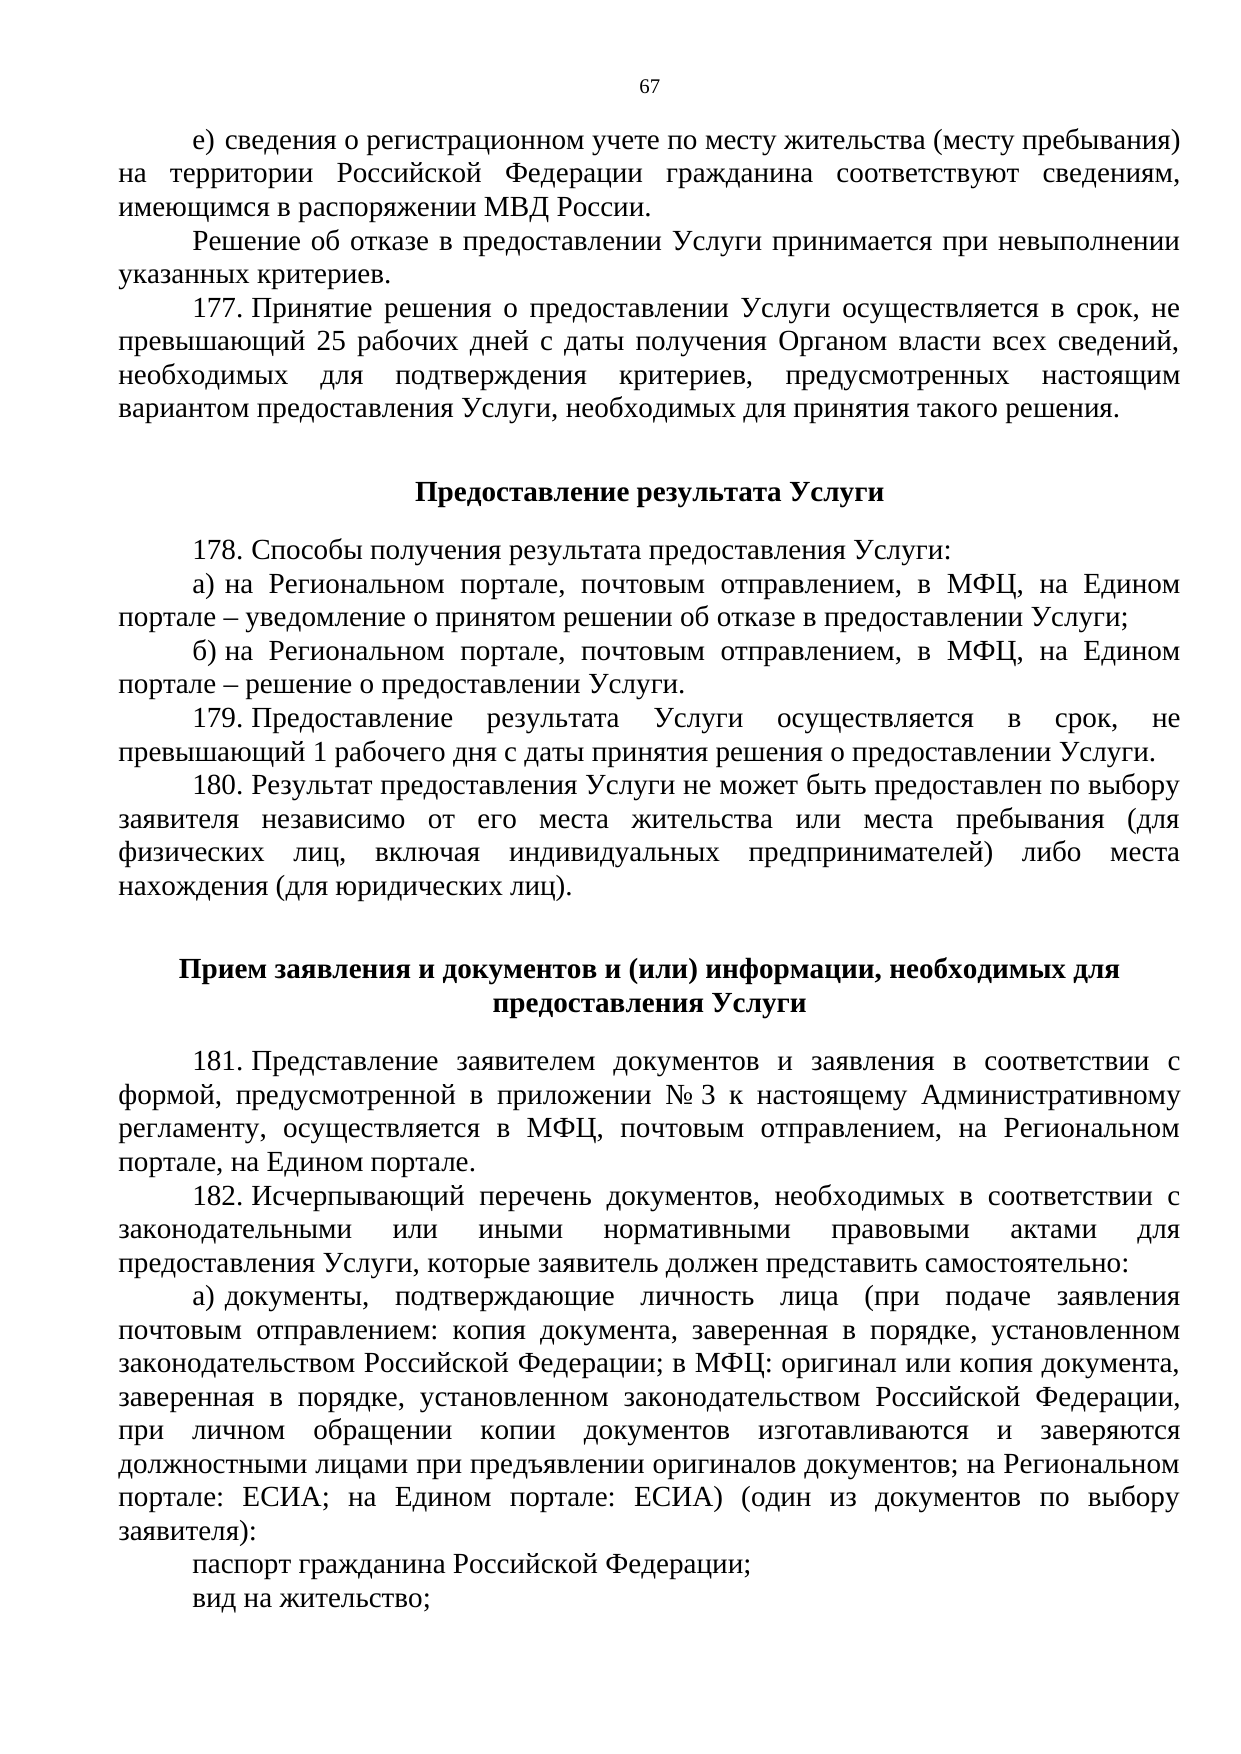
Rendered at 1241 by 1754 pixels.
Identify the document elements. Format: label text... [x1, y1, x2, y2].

list сведения о регистрационном учете по месту жительства (месту пребывания) на территории Российской Федерации гражданина соответствуют сведениям, имеющимся в распоряжении МВД России. [118, 122, 1181, 223]
list Предоставление результата Услуги осуществляется в срок, не превышающий 1 рабочего дня с даты принятия решения о предоставлении Услуги. [118, 700, 1181, 767]
list Принятие решения о предоставлении Услуги осуществляется в срок, не превышающий 25 рабочих дней с даты получения Органом власти всех сведений, необходимых для подтверждения критериев, предусмотренных настоящим вариантом предоставления Услуги, необходимых для принятия такого решения. [118, 290, 1181, 424]
list Представление заявителем документов и заявления в соответствии с формой, предусмотренной в приложении № 3 к настоящему Административному регламенту, осуществляется в МФЦ, почтовым отправлением, на Региональном портале, на Едином портале. [118, 1043, 1181, 1178]
list на Региональном портале, почтовым отправлением, в МФЦ, на Едином портале – уведомление о принятом решении об отказе в предоставлении Услуги; [118, 566, 1181, 633]
text вид на жительство; [118, 1580, 1181, 1614]
text Предоставление результата Услуги [118, 474, 1181, 507]
text Прием заявления и документов и (или) информации, необходимых для предоставления Услуги [118, 951, 1181, 1018]
text Решение об отказе в предоставлении Услуги принимается при невыполнении указанных критериев. [118, 223, 1181, 290]
list документы, подтверждающие личность лица (при подаче заявления почтовым отправлением: копия документа, заверенная в порядке, установленном законодательством Российской Федерации; в МФЦ: оригинал или копия документа, заверенная в порядке, установленном законодательством Российской Федерации, при личном обращении копии документов изготавливаются и заверяются должностными лицами при предъявлении оригиналов документов; на Региональном портале: ЕСИА; на Едином портале: ЕСИА) (один из документов по выбору заявителя): [118, 1278, 1181, 1547]
list Исчерпывающий перечень документов, необходимых в соответствии с законодательными или иными нормативными правовыми актами для предоставления Услуги, которые заявитель должен представить самостоятельно: [118, 1178, 1181, 1278]
list Результат предоставления Услуги не может быть предоставлен по выбору заявителя независимо от его места жительства или места пребывания (для физических лиц, включая индивидуальных предпринимателей) либо места нахождения (для юридических лиц). [118, 767, 1181, 901]
list на Региональном портале, почтовым отправлением, в МФЦ, на Едином портале – решение о предоставлении Услуги. [118, 633, 1181, 700]
text паспорт гражданина Российской Федерации; [118, 1547, 1181, 1580]
list Способы получения результата предоставления Услуги: [118, 532, 1181, 566]
